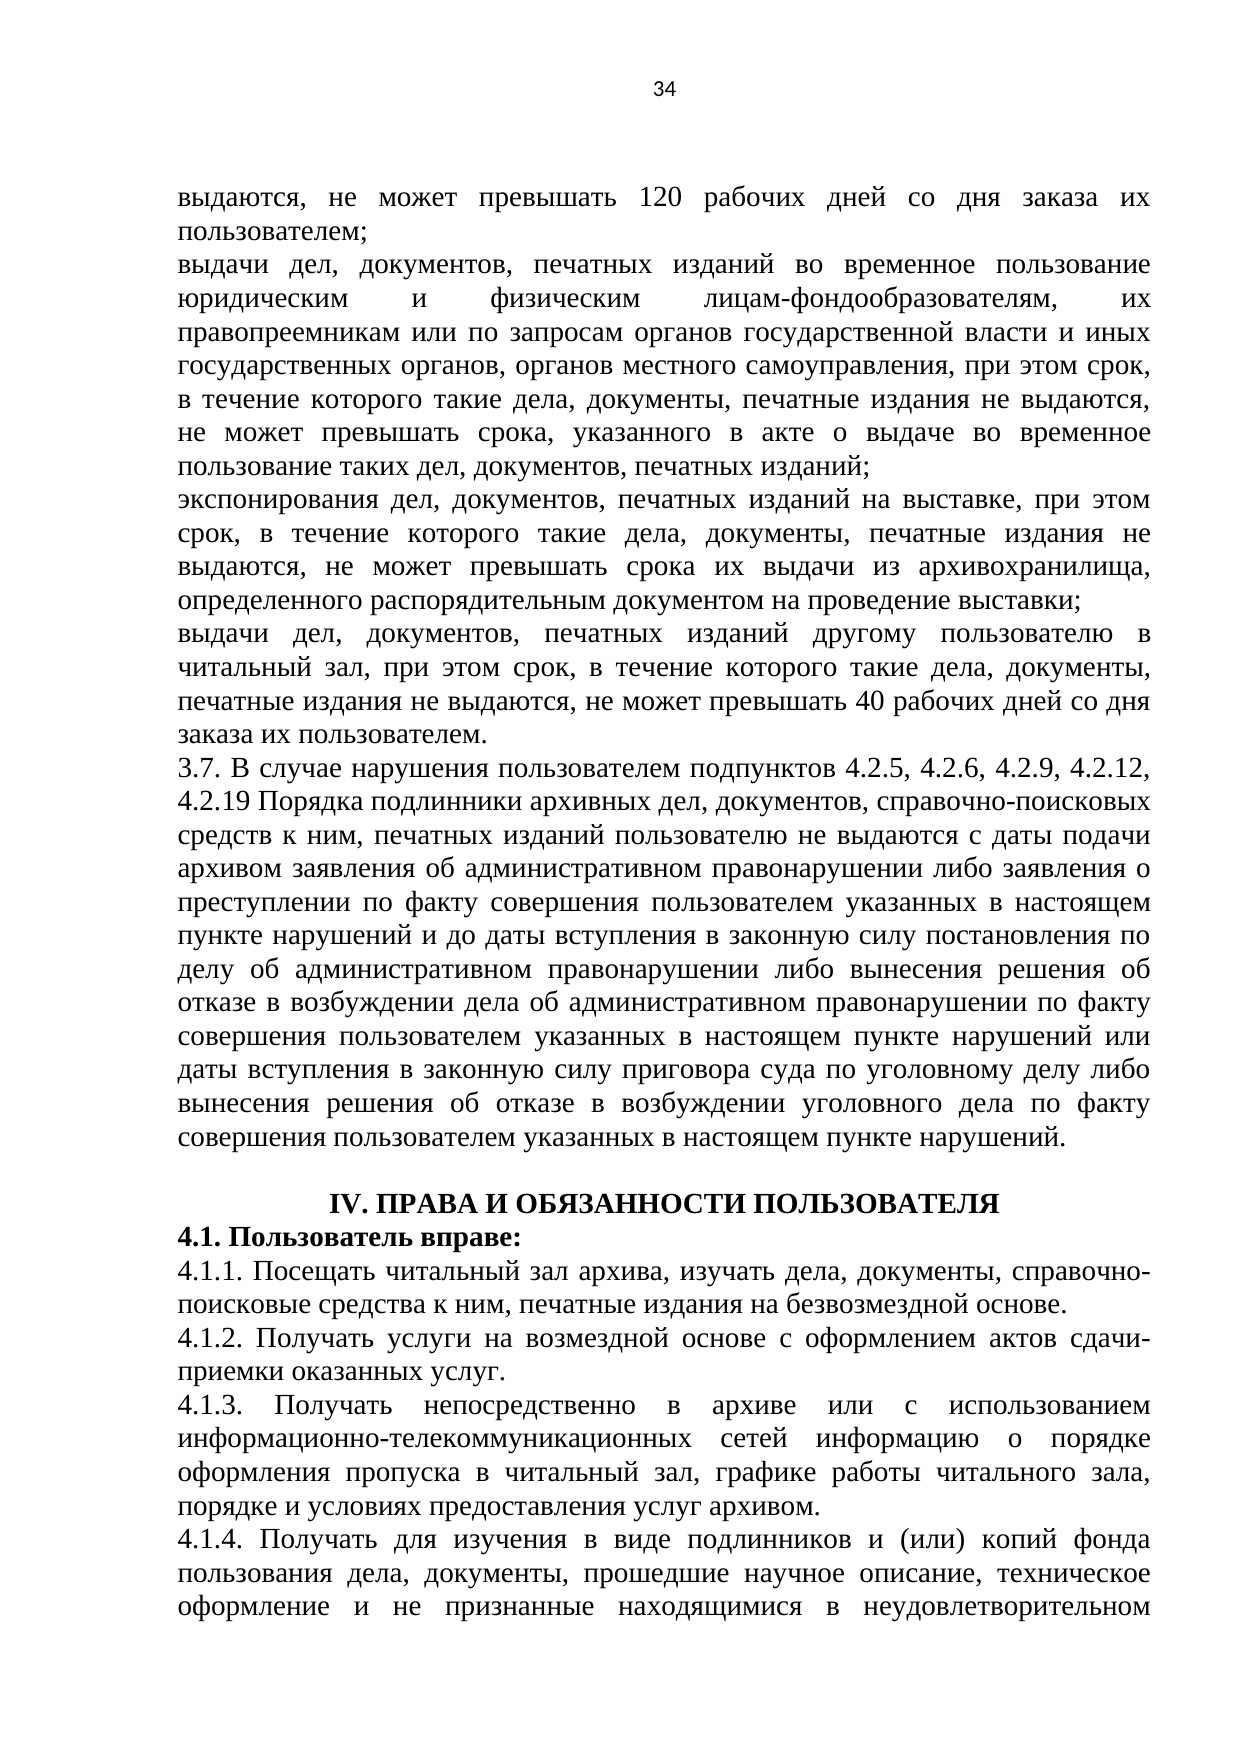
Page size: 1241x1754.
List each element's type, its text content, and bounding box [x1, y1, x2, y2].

text экспонирования дел, документов, печатных изданий на выставке, при этом срок, в течение которого такие дела, документы, печатные издания не выдаются, не может превышать срока их выдачи из архивохранилища, определенного распорядительным документом на проведение выставки; [177, 481, 1152, 616]
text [177, 1521, 1152, 1622]
text 4.1.3. Получать непосредственно в архиве или с использованием информационно-телекоммуникационных сетей информацию о порядке оформления пропуска в читальный зал, графике работы читального зала, порядке и условиях предоставления услуг архивом. [177, 1387, 1152, 1521]
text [177, 179, 1152, 247]
text 3.7. В случае нарушения пользователем подпунктов 4.2.5, 4.2.6, 4.2.9, 4.2.12, 4.2.19 Порядка подлинники архивных дел, документов, справочно-поисковых средств к ним, печатных изданий пользователю не выдаются с даты подачи архивом заявления об административном правонарушении либо заявления о преступлении по факту совершения пользователем указанных в настоящем пункте нарушений и до даты вступления в законную силу постановления по делу об административном правонарушении либо вынесения решения об отказе в возбуждении дела об административном правонарушении по факту совершения пользователем указанных в настоящем пункте нарушений или даты вступления в законную силу приговора суда по уголовному делу либо вынесения решения об отказе в возбуждении уголовного дела по факту совершения пользователем указанных в настоящем пункте нарушений. [177, 750, 1152, 1152]
text выдачи дел, документов, печатных изданий другому пользователю в читальный зал, при этом срок, в течение которого такие дела, документы, печатные издания не выдаются, не может превышать 40 рабочих дней со дня заказа их пользователем. [177, 616, 1152, 750]
text 4.1. Пользователь вправе: [177, 1219, 1152, 1253]
text 4.1.1. Посещать читальный зал архива, изучать дела, документы, справочно-поисковые средства к ним, печатные издания на безвозмездной основе. [177, 1253, 1152, 1320]
text выдачи дел, документов, печатных изданий во временное пользование юридическим и физическим лицам-фондообразователям, их правопреемникам или по запросам органов государственной власти и иных государственных органов, органов местного самоуправления, при этом срок, в течение которого такие дела, документы, печатные издания не выдаются, не может превышать срока, указанного в акте о выдаче во временное пользование таких дел, документов, печатных изданий; [177, 247, 1152, 481]
text IV. ПРАВА И ОБЯЗАННОСТИ ПОЛЬЗОВАТЕЛЯ [177, 1186, 1152, 1219]
text 4.1.2. Получать услуги на возмездной основе с оформлением актов сдачи-приемки оказанных услуг. [177, 1320, 1152, 1387]
